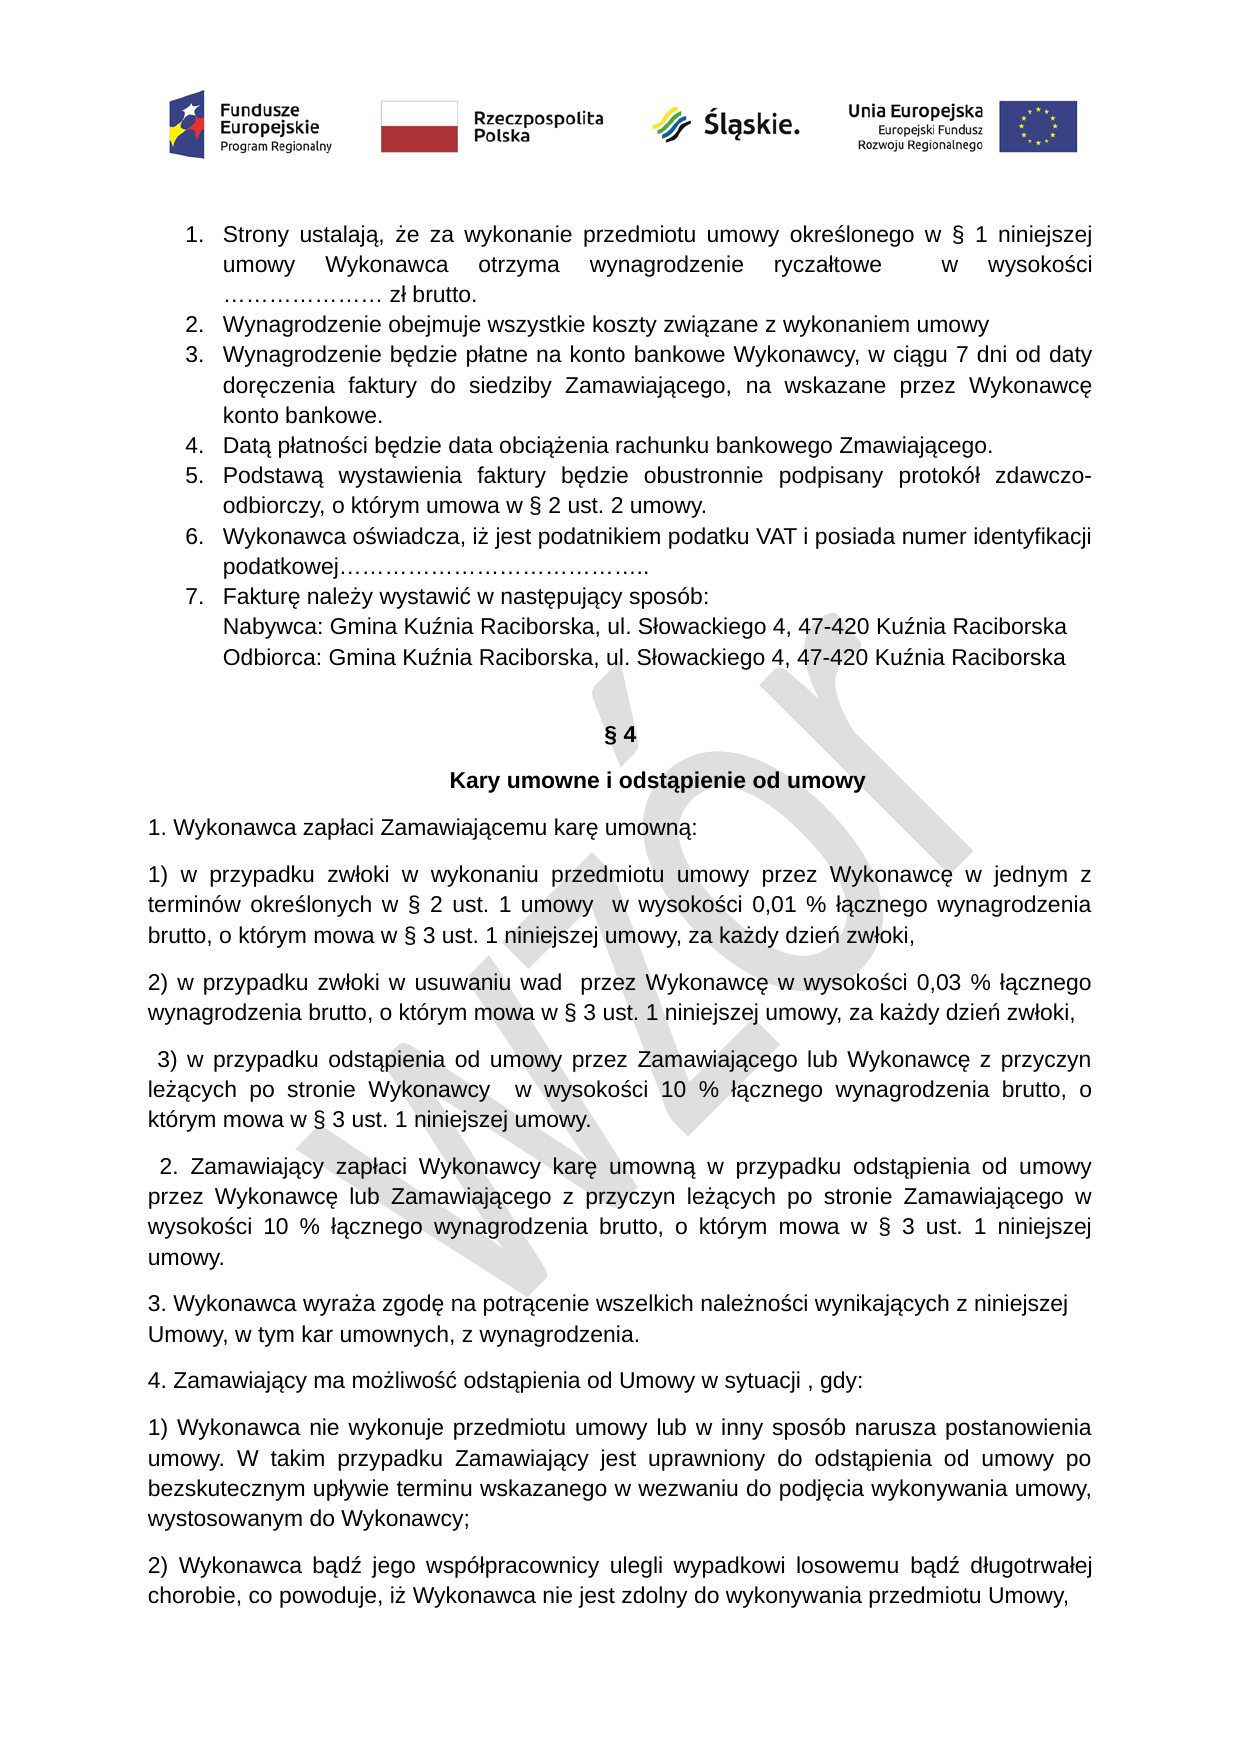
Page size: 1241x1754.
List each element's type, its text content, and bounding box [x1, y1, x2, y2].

list Kary umowne i odstąpienie od umowy [223, 767, 1093, 794]
text 3) w przypadku odstąpienia od umowy przez Zamawiającego lub Wykonawcę z przyczyn leżących po stronie Wykonawcy w wysokości 10 % łącznego wynagrodzenia brutto, o którym mowa w § 3 ust. 1 niniejszej umowy. [148, 1046, 1093, 1132]
text 1) w przypadku zwłoki w wykonaniu przedmiotu umowy przez Wykonawcę w jednym z terminów określonych w § 2 ust. 1 umowy w wysokości 0,01 % łącznego wynagrodzenia brutto, o którym mowa w § 3 ust. 1 niniejszej umowy, za każdy dzień zwłoki, [148, 861, 1093, 948]
list Datą płatności będzie data obciążenia rachunku bankowego Zmawiającego. [185, 432, 1093, 458]
text 2. Zamawiający zapłaci Wykonawcy karę umowną w przypadku odstąpienia od umowy przez Wykonawcę lub Zamawiającego z przyczyn leżących po stronie Zamawiającego w wysokości 10 % łącznego wynagrodzenia brutto, o którym mowa w § 3 ust. 1 niniejszej umowy. [148, 1153, 1093, 1270]
list Fakturę należy wystawić w następujący sposób: [185, 583, 1093, 609]
text 1) Wykonawca nie wykonuje przedmiotu umowy lub w inny sposób narusza postanowienia umowy. W takim przypadku Zamawiający jest uprawniony do odstąpienia od umowy po bezskutecznym upływie terminu wskazanego w wezwaniu do podjęcia wykonywania umowy, wystosowanym do Wykonawcy; [148, 1414, 1093, 1531]
list Wynagrodzenie obejmuje wszystkie koszty związane z wykonaniem umowy [185, 311, 1093, 338]
text 1. Wykonawca zapłaci Zamawiającemu karę umowną: [148, 814, 1093, 841]
list Podstawą wystawienia faktury będzie obustronnie podpisany protokół zdawczo-odbiorczy, o którym umowa w § 2 ust. 2 umowy. [185, 462, 1093, 519]
list Strony ustalają, że za wykonanie przedmiotu umowy określonego w § 1 niniejszej umowy Wykonawca otrzyma wynagrodzenie ryczałtowe w wysokości ………………… zł brutto. [185, 221, 1093, 307]
list Wynagrodzenie będzie płatne na konto bankowe Wykonawcy, w ciągu 7 dni od daty doręczenia faktury do siedziby Zamawiającego, na wskazane przez Wykonawcę konto bankowe. [185, 341, 1093, 428]
list Wykonawca oświadcza, iż jest podatnikiem podatku VAT i posiada numer identyfikacji podatkowej………………………………….. [185, 523, 1093, 579]
text 2) w przypadku zwłoki w usuwaniu wad przez Wykonawcę w wysokości 0,03 % łącznego wynagrodzenia brutto, o którym mowa w § 3 ust. 1 niniejszej umowy, za każdy dzień zwłoki, [148, 968, 1093, 1025]
text 2) Wykonawca bądź jego współpracownicy ulegli wypadkowi losowemu bądź długotrwałej chorobie, co powoduje, iż Wykonawca nie jest zdolny do wykonywania przedmiotu Umowy, [148, 1552, 1093, 1608]
text 4. Zamawiający ma możliwość odstąpienia od Umowy w sytuacji , gdy: [148, 1367, 1093, 1394]
list Nabywca: Gmina Kuźnia Raciborska, ul. Słowackiego 4, 47-420 Kuźnia Raciborska [223, 613, 1093, 640]
text 3. Wykonawca wyraża zgodę na potrącenie wszelkich należności wynikających z niniejszej Umowy, w tym kar umownych, z wynagrodzenia. [148, 1290, 1093, 1347]
list Odbiorca: Gmina Kuźnia Raciborska, ul. Słowackiego 4, 47-420 Kuźnia Raciborska [223, 643, 1093, 670]
text § 4 [148, 721, 1093, 747]
picture [153, 73, 1093, 174]
